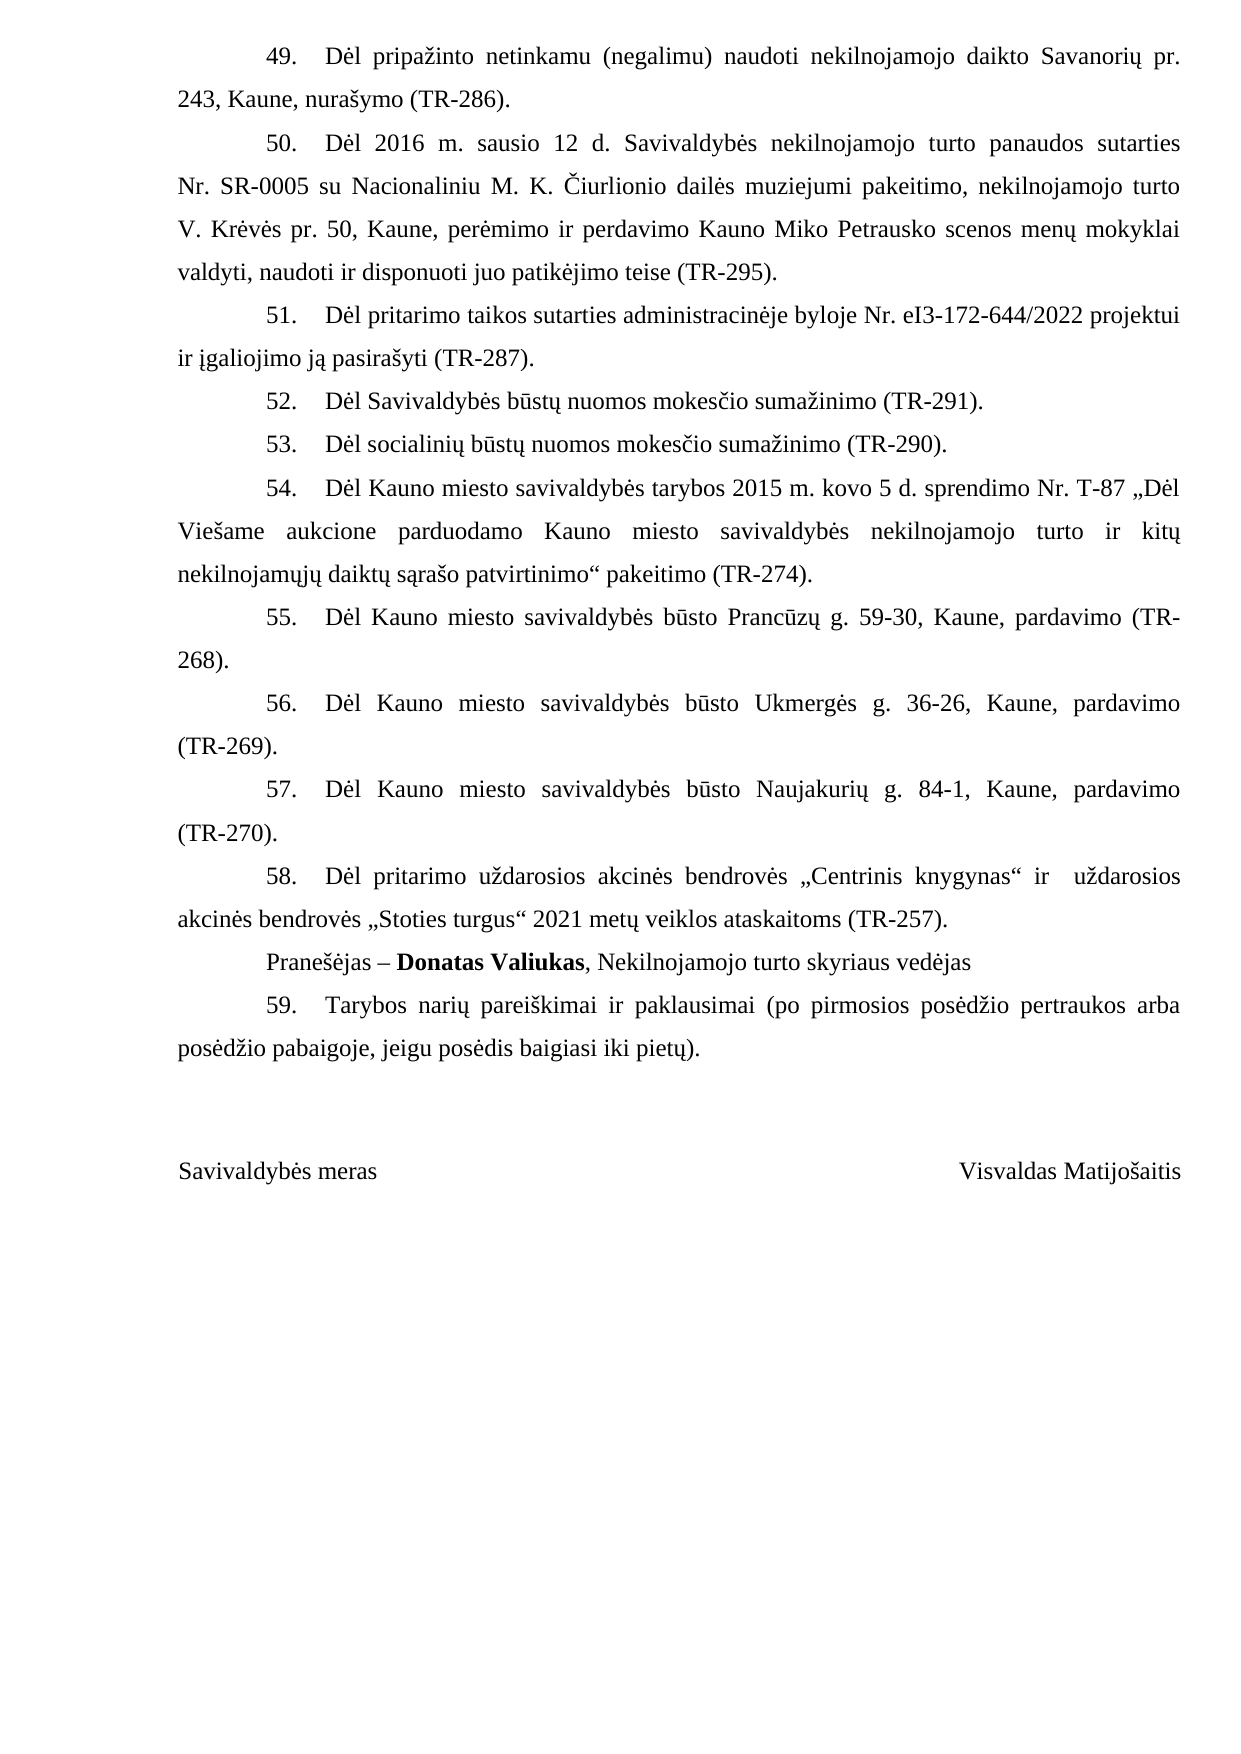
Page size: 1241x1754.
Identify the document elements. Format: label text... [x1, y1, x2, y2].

list Dėl Kauno miesto savivaldybės tarybos 2015 m. kovo 5 d. sprendimo Nr. T-87 „Dėl Viešame aukcione parduodamo Kauno miesto savivaldybės nekilnojamojo turto ir kitų nekilnojamųjų daiktų sąrašo patvirtinimo“ pakeitimo (TR-274). [177, 473, 1181, 588]
table_header Visvaldas Matijošaitis [739, 1105, 1181, 1185]
list Dėl Savivaldybės būstų nuomos mokesčio sumažinimo (TR-291). [177, 386, 1181, 415]
list Dėl pritarimo taikos sutarties administracinėje byloje Nr. eI3-172-644/2022 projektui ir įgaliojimo ją pasirašyti (TR-287). [177, 300, 1181, 372]
list Dėl 2016 m. sausio 12 d. Savivaldybės nekilnojamojo turto panaudos sutarties Nr. SR-0005 su Nacionaliniu M. K. Čiurlionio dailės muziejumi pakeitimo, nekilnojamojo turto V. Krėvės pr. 50, Kaune, perėmimo ir perdavimo Kauno Miko Petrausko scenos menų mokyklai valdyti, naudoti ir disponuoti juo patikėjimo teise (TR-295). [177, 128, 1181, 286]
list Dėl socialinių būstų nuomos mokesčio sumažinimo (TR-290). [177, 429, 1181, 458]
list Dėl pripažinto netinkamu (negalimu) naudoti nekilnojamojo daikto Savanorių pr. 243, Kaune, nurašymo (TR-286). [177, 41, 1181, 113]
list Tarybos narių pareiškimai ir paklausimai (po pirmosios posėdžio pertraukos arba posėdžio pabaigoje, jeigu posėdis baigiasi iki pietų). [177, 990, 1181, 1062]
list Dėl Kauno miesto savivaldybės būsto Naujakurių g. 84-1, Kaune, pardavimo (TR-270). [177, 774, 1181, 846]
list Dėl Kauno miesto savivaldybės būsto Ukmergės g. 36-26, Kaune, pardavimo (TR-269). [177, 688, 1181, 760]
list Dėl Kauno miesto savivaldybės būsto Prancūzų g. 59-30, Kaune, pardavimo (TR-268). [177, 602, 1181, 674]
text Pranešėjas – Donatas Valiukas, Nekilnojamojo turto skyriaus vedėjas [266, 947, 1181, 976]
list Dėl pritarimo uždarosios akcinės bendrovės „Centrinis knygynas“ ir uždarosios akcinės bendrovės „Stoties turgus“ 2021 metų veiklos ataskaitoms (TR-257). [177, 861, 1181, 933]
table_header Savivaldybės meras [178, 1105, 739, 1185]
